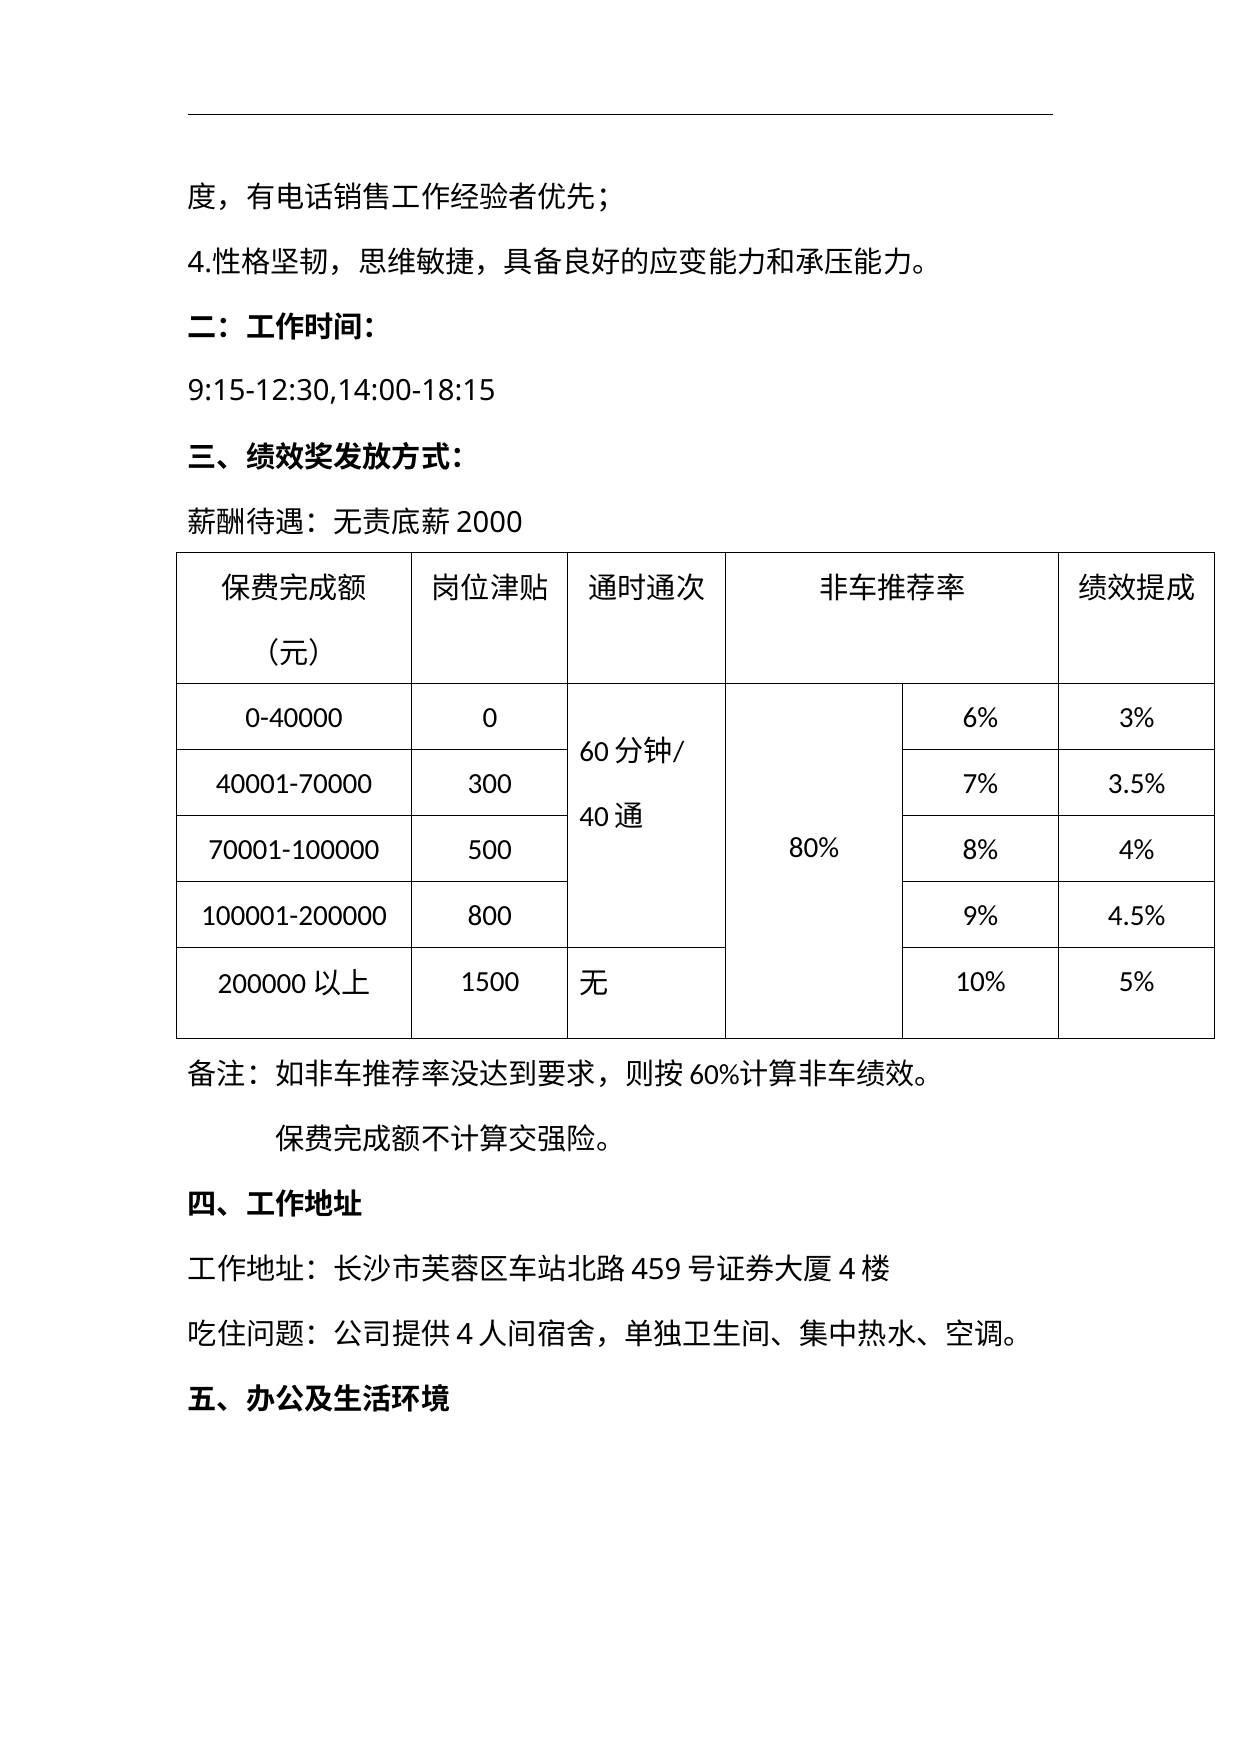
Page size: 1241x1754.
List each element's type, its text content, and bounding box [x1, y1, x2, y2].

list 绩效奖发放方式： [187, 422, 1053, 487]
text 工作地址：长沙市芙蓉区车站北路459号证券大厦4楼 [187, 1234, 1053, 1299]
table_cell 100001-200000 [177, 882, 411, 947]
table_cell 10% [903, 948, 1058, 1038]
table_cell 800 [412, 882, 567, 947]
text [187, 162, 1053, 227]
table_header 岗位津贴 [412, 553, 567, 683]
table_cell 4% [1059, 816, 1214, 881]
table_cell 0-40000 [177, 684, 411, 749]
table_cell 3% [1059, 684, 1214, 749]
text 五、办公及生活环境 [187, 1364, 1053, 1429]
table_cell 6% [903, 684, 1058, 749]
table_cell 0 [412, 684, 567, 749]
table_cell 60分钟/ 40通 [568, 684, 725, 947]
text 9:15-12:30,14:00-18:15 [187, 357, 1053, 422]
table_cell 500 [412, 816, 567, 881]
table_header 绩效提成 [1059, 553, 1214, 683]
table_cell 200000以上 [177, 948, 411, 1038]
text 吃住问题：公司提供4人间宿舍，单独卫生间、集中热水、空调。 [187, 1299, 1053, 1364]
table_cell 70001-100000 [177, 816, 411, 881]
text 二：工作时间： [187, 292, 1053, 357]
table_cell 4.5% [1059, 882, 1214, 947]
table_cell 无 [568, 948, 725, 1038]
table_cell 1500 [412, 948, 567, 1038]
text 备注：如非车推荐率没达到要求，则按60%计算非车绩效。 [187, 1039, 1053, 1104]
table_cell 9% [903, 882, 1058, 947]
text 4.性格坚韧，思维敏捷，具备良好的应变能力和承压能力。 [187, 227, 1053, 292]
table_header 通时通次 [568, 553, 725, 683]
table_header 非车推荐率 [726, 553, 1058, 683]
table_cell 40001-70000 [177, 750, 411, 815]
table_cell 300 [412, 750, 567, 815]
text 四、工作地址 [187, 1169, 1053, 1234]
table_cell 3.5% [1059, 750, 1214, 815]
text 保费完成额不计算交强险。 [187, 1104, 1053, 1169]
table_header 保费完成额（元） [177, 553, 411, 683]
table_cell 80% [726, 684, 902, 1038]
text 薪酬待遇：无责底薪2000 [187, 487, 1053, 552]
table_cell 7% [903, 750, 1058, 815]
table_cell 8% [903, 816, 1058, 881]
table_cell 5% [1059, 948, 1214, 1038]
